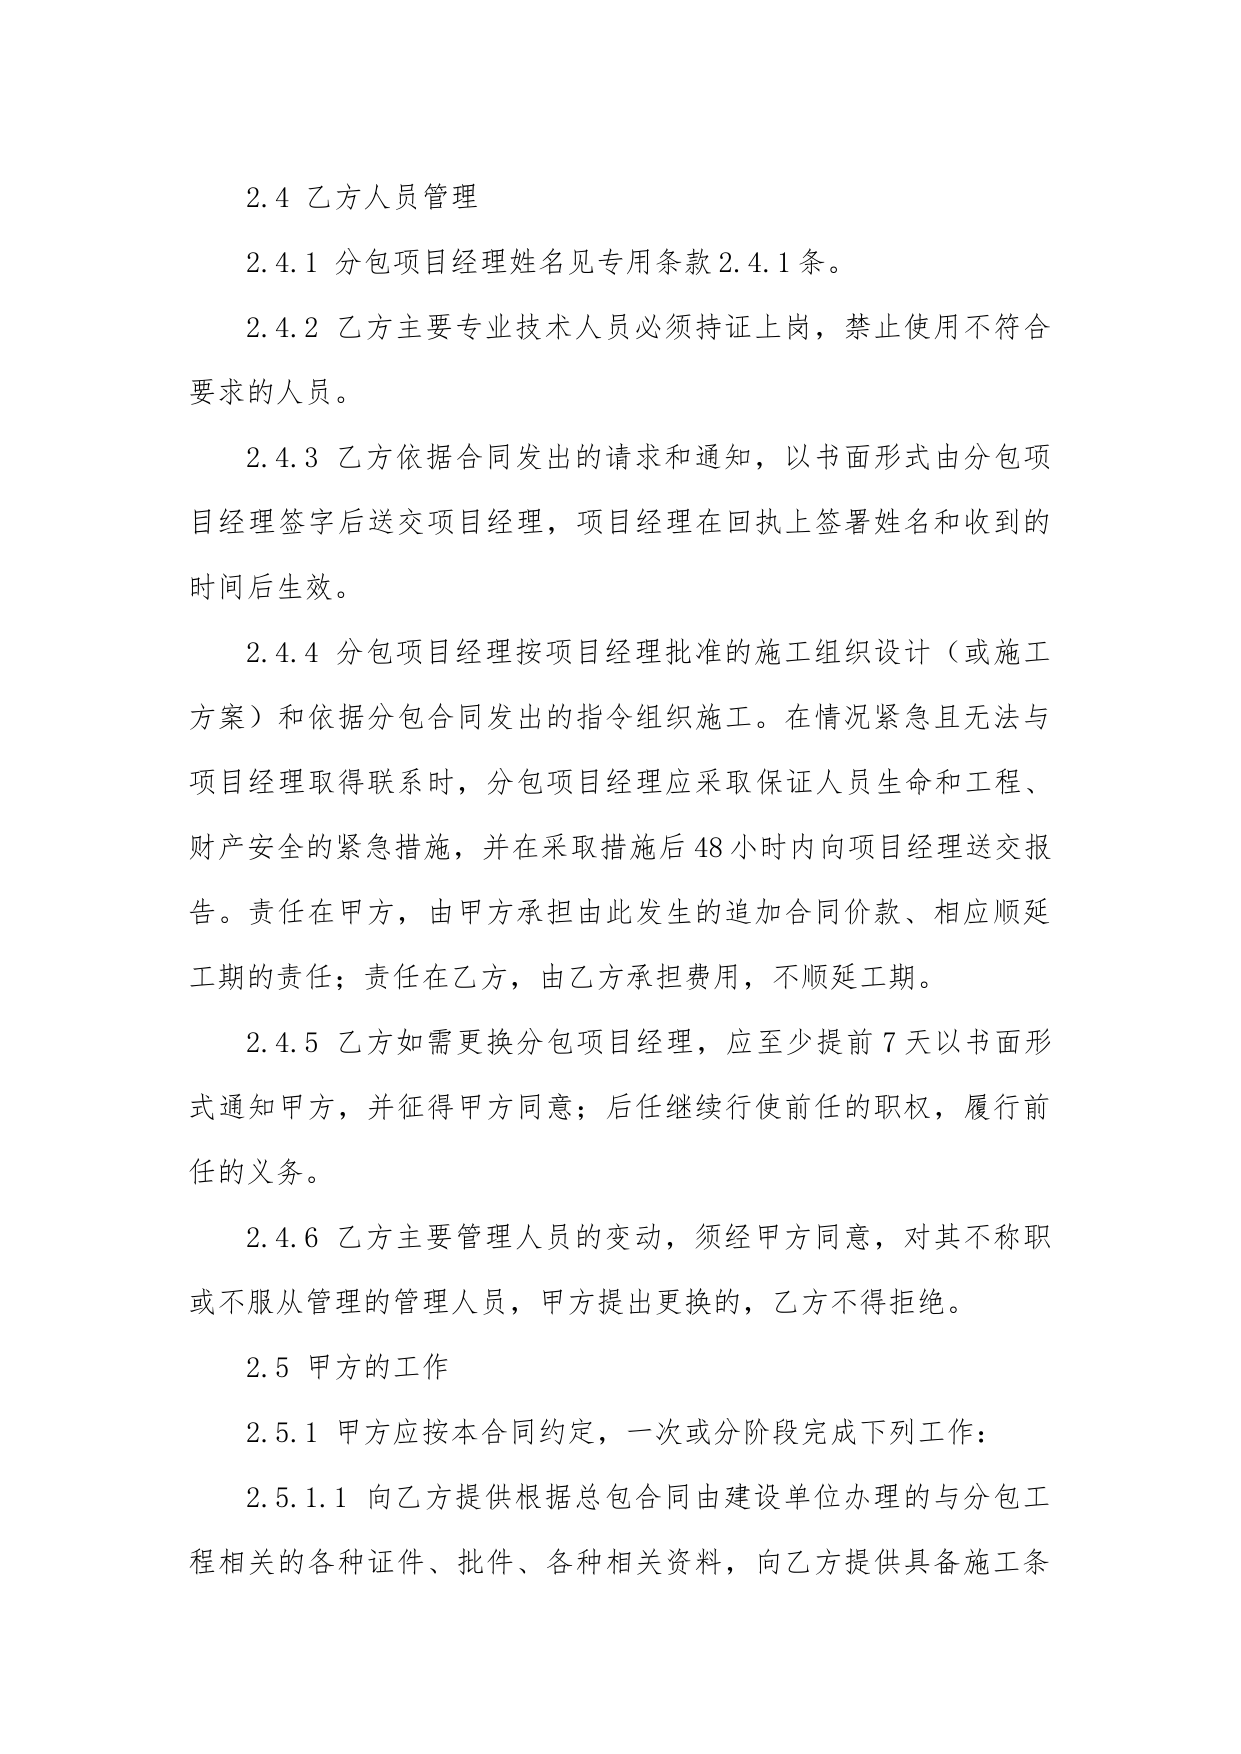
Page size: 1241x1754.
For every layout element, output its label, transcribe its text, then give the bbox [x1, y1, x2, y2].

text 2.5 甲方的工作 [187, 1332, 1053, 1397]
text 2.4.4 分包项目经理按项目经理批准的施工组织设计（或施工方案）和依据分包合同发出的指令组织施工。在情况紧急且无法与项目经理取得联系时，分包项目经理应采取保证人员生命和工程、财产安全的紧急措施，并在采取措施后48小时内向项目经理送交报告。责任在甲方，由甲方承担由此发生的追加合同价款、相应顺延工期的责任；责任在乙方，由乙方承担费用，不顺延工期。 [187, 617, 1053, 1007]
text 2.4.1 分包项目经理姓名见专用条款2.4.1条。 [187, 227, 1053, 292]
text 2.4 乙方人员管理 [187, 162, 1053, 227]
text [187, 1462, 1053, 1592]
text 2.4.2 乙方主要专业技术人员必须持证上岗，禁止使用不符合要求的人员。 [187, 292, 1053, 422]
text 2.4.5 乙方如需更换分包项目经理，应至少提前7天以书面形式通知甲方，并征得甲方同意；后任继续行使前任的职权，履行前任的义务。 [187, 1007, 1053, 1202]
text 2.4.3 乙方依据合同发出的请求和通知，以书面形式由分包项目经理签字后送交项目经理，项目经理在回执上签署姓名和收到的时间后生效。 [187, 422, 1053, 617]
text 2.4.6 乙方主要管理人员的变动，须经甲方同意，对其不称职或不服从管理的管理人员，甲方提出更换的，乙方不得拒绝。 [187, 1202, 1053, 1332]
text 2.5.1 甲方应按本合同约定，一次或分阶段完成下列工作： [187, 1397, 1053, 1462]
